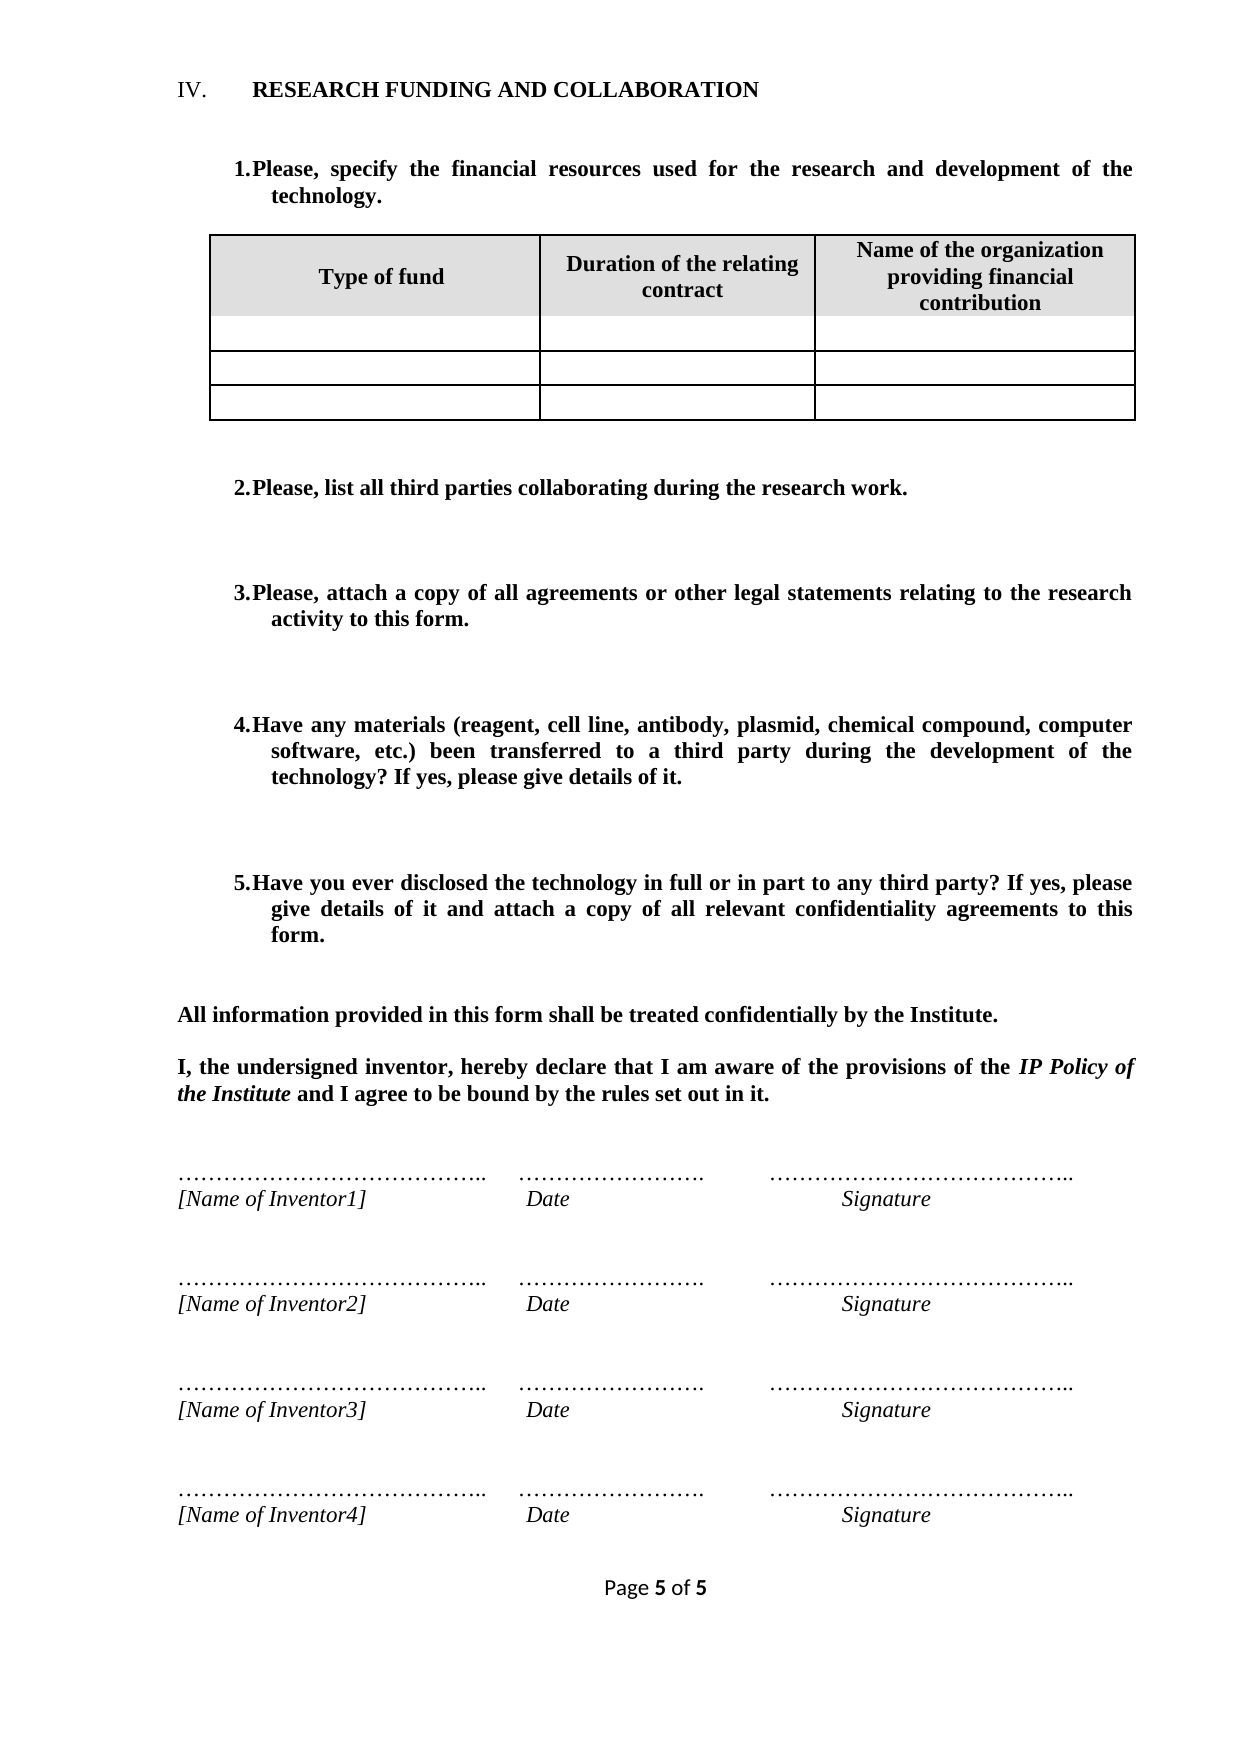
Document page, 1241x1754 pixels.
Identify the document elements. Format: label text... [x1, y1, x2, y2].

table_cell [211, 386, 539, 419]
table_cell ………………………………….. [177, 1317, 517, 1396]
table_cell [211, 352, 539, 384]
table_cell [Name of Inventor4] [177, 1501, 517, 1528]
table_header Duration of the relating contract [541, 236, 814, 316]
list Please, attach a copy of all agreements or other legal statements relating to the research activity to this form. [233, 579, 1134, 632]
table_cell Signature [752, 1291, 1079, 1317]
table_cell Date [517, 1185, 752, 1212]
text All information provided in this form shall be treated confidentially by the Institute. [177, 1001, 1134, 1027]
table_cell Date [517, 1396, 752, 1422]
table_cell ………………………………….. [752, 1212, 1079, 1291]
table_cell [816, 352, 1134, 384]
table_cell [Name of Inventor1] [177, 1185, 517, 1212]
table_cell ……………………. [517, 1212, 752, 1291]
table_cell [211, 316, 539, 350]
list Have any materials (reagent, cell line, antibody, plasmid, chemical compound, computer software, etc.) been transferred to a third party during the development of the technology? If yes, please give details of it. [233, 711, 1134, 790]
table_cell [541, 316, 814, 350]
table_cell ……………………. [517, 1317, 752, 1396]
list Please, list all third parties collaborating during the research work. [233, 473, 1134, 500]
table_header ………………………………….. [752, 1159, 1079, 1185]
table_cell Date [517, 1291, 752, 1317]
table_cell Signature [752, 1501, 1079, 1528]
text IV. RESEARCH FUNDING AND COLLABORATION [177, 76, 1134, 103]
table_cell ……………………. [517, 1422, 752, 1501]
table_cell ………………………………….. [752, 1422, 1079, 1501]
table_cell [541, 352, 814, 384]
table_cell [541, 386, 814, 419]
table_cell ………………………………….. [752, 1317, 1079, 1396]
list Please, specify the financial resources used for the research and development of the technology. [233, 155, 1134, 208]
table_cell Date [517, 1501, 752, 1528]
table_cell Signature [752, 1396, 1079, 1422]
table_header ……………………. [517, 1159, 752, 1185]
table_cell ………………………………….. [177, 1212, 517, 1291]
list Have you ever disclosed the technology in full or in part to any third party? If yes, please give details of it and attach a copy of all relevant confidentiality agreements to this form. [233, 869, 1134, 948]
table_cell ………………………………….. [177, 1422, 517, 1501]
table_cell [Name of Inventor2] [177, 1291, 517, 1317]
table_header Type of fund [211, 236, 539, 316]
table_cell [816, 316, 1134, 350]
text I, the undersigned inventor, hereby declare that I am aware of the provisions of the IP Policy of the Institute and I agree to be bound by the rules set out in it. [177, 1053, 1134, 1106]
table_cell [Name of Inventor3] [177, 1396, 517, 1422]
table_header ………………………………….. [177, 1159, 517, 1185]
table_cell [816, 386, 1134, 419]
table_cell Signature [752, 1185, 1079, 1212]
table_header Name of the organization providing financial contribution [816, 236, 1134, 316]
